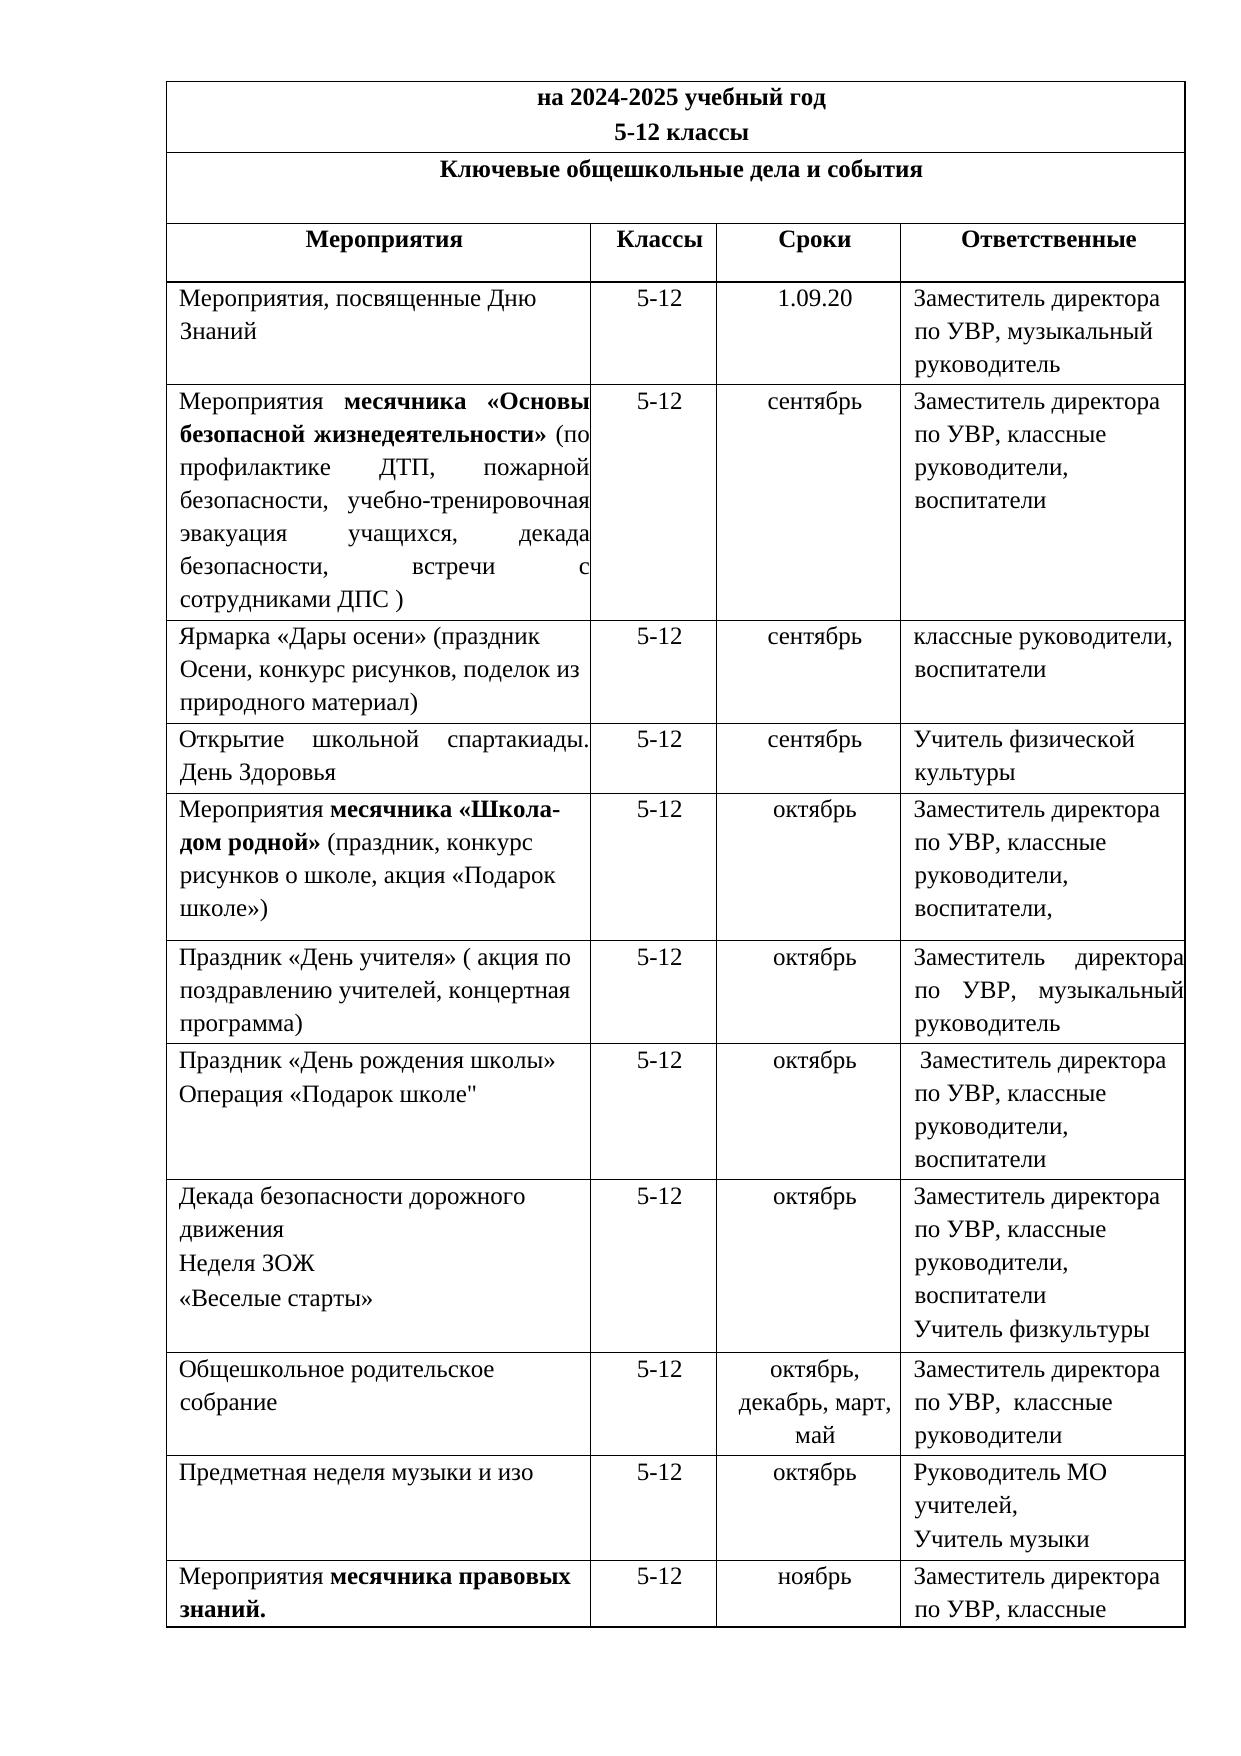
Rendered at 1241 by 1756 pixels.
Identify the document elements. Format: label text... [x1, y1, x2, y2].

table_cell октябрь, декабрь, март, май [717, 1353, 900, 1455]
table_cell 5-12 [591, 283, 716, 384]
table_cell Заместитель директора по УВР, музыкальный руководитель [901, 941, 1184, 1043]
table_cell Предметная неделя музыки и изо [167, 1456, 590, 1559]
table_cell Заместитель директора по УВР, классные руководители [901, 1353, 1184, 1455]
table_cell Открытие школьной спартакиады. День Здоровья [167, 724, 590, 792]
table_cell классные руководители, воспитатели [901, 621, 1184, 722]
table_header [167, 82, 1184, 152]
table_cell Руководитель МО учителей, Учитель музыки [901, 1456, 1184, 1559]
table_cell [901, 1561, 1184, 1626]
table_cell Заместитель директора по УВР, классные руководители, воспитатели [901, 1044, 1184, 1179]
table_cell 1.09.20 [717, 283, 900, 384]
table_cell Заместитель директора по УВР, классные руководители, воспитатели Учитель физкультуры [901, 1180, 1184, 1352]
table_cell октябрь [717, 1044, 900, 1179]
table_cell октябрь [717, 941, 900, 1043]
table_cell Ключевые общешкольные дела и события [167, 153, 1184, 223]
table_cell 5-12 [591, 794, 716, 940]
table_cell Классы [591, 224, 716, 281]
table_cell Мероприятия, посвященные Дню Знаний [167, 283, 590, 384]
table_cell Ярмарка «Дары осени» (праздник Осени, конкурс рисунков, поделок из природного материал) [167, 621, 590, 722]
table_cell октябрь [717, 1180, 900, 1352]
table_cell Ответственные [901, 224, 1184, 281]
table_cell Праздник «День рождения школы» Операция «Подарок школе" [167, 1044, 590, 1179]
table_cell сентябрь [717, 724, 900, 792]
table_cell Мероприятия месячника «Школа-дом родной» (праздник, конкурс рисунков о школе, акция «Подарок школе») [167, 794, 590, 940]
table_cell Мероприятия месячника «Основы безопасной жизнедеятельности» (по профилактике ДТП, пожарной безопасности, учебно-тренировочная эвакуация учащихся, декада безопасности, встречи с сотрудниками ДПС ) [167, 385, 590, 619]
table_cell 5-12 [591, 1353, 716, 1455]
table_cell сентябрь [717, 385, 900, 619]
table_cell Праздник «День учителя» ( акция по поздравлению учителей, концертная программа) [167, 941, 590, 1043]
table_cell Общешкольное родительское собрание [167, 1353, 590, 1455]
table_cell 5-12 [591, 724, 716, 792]
table_cell Заместитель директора по УВР, музыкальный руководитель [901, 283, 1184, 384]
table_cell 5-12 [591, 621, 716, 722]
table_cell Учитель физической культуры [901, 724, 1184, 792]
table_cell ноябрь [717, 1561, 900, 1626]
table_cell октябрь [717, 1456, 900, 1559]
table_cell 5-12 [591, 385, 716, 619]
table_cell Сроки [717, 224, 900, 281]
table_cell 5-12 [591, 1044, 716, 1179]
table_cell Мероприятия [167, 224, 590, 281]
table_cell Заместитель директора по УВР, классные руководители, воспитатели [901, 385, 1184, 619]
table_cell 5-12 [591, 941, 716, 1043]
table_cell Декада безопасности дорожного движения Неделя ЗОЖ «Веселые старты» [167, 1180, 590, 1352]
table_cell Заместитель директора по УВР, классные руководители, воспитатели, [901, 794, 1184, 940]
table_cell 5-12 [591, 1456, 716, 1559]
table_cell 5-12 [591, 1180, 716, 1352]
table_cell 5-12 [591, 1561, 716, 1626]
table_cell сентябрь [717, 621, 900, 722]
table_cell октябрь [717, 794, 900, 940]
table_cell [167, 1561, 590, 1626]
